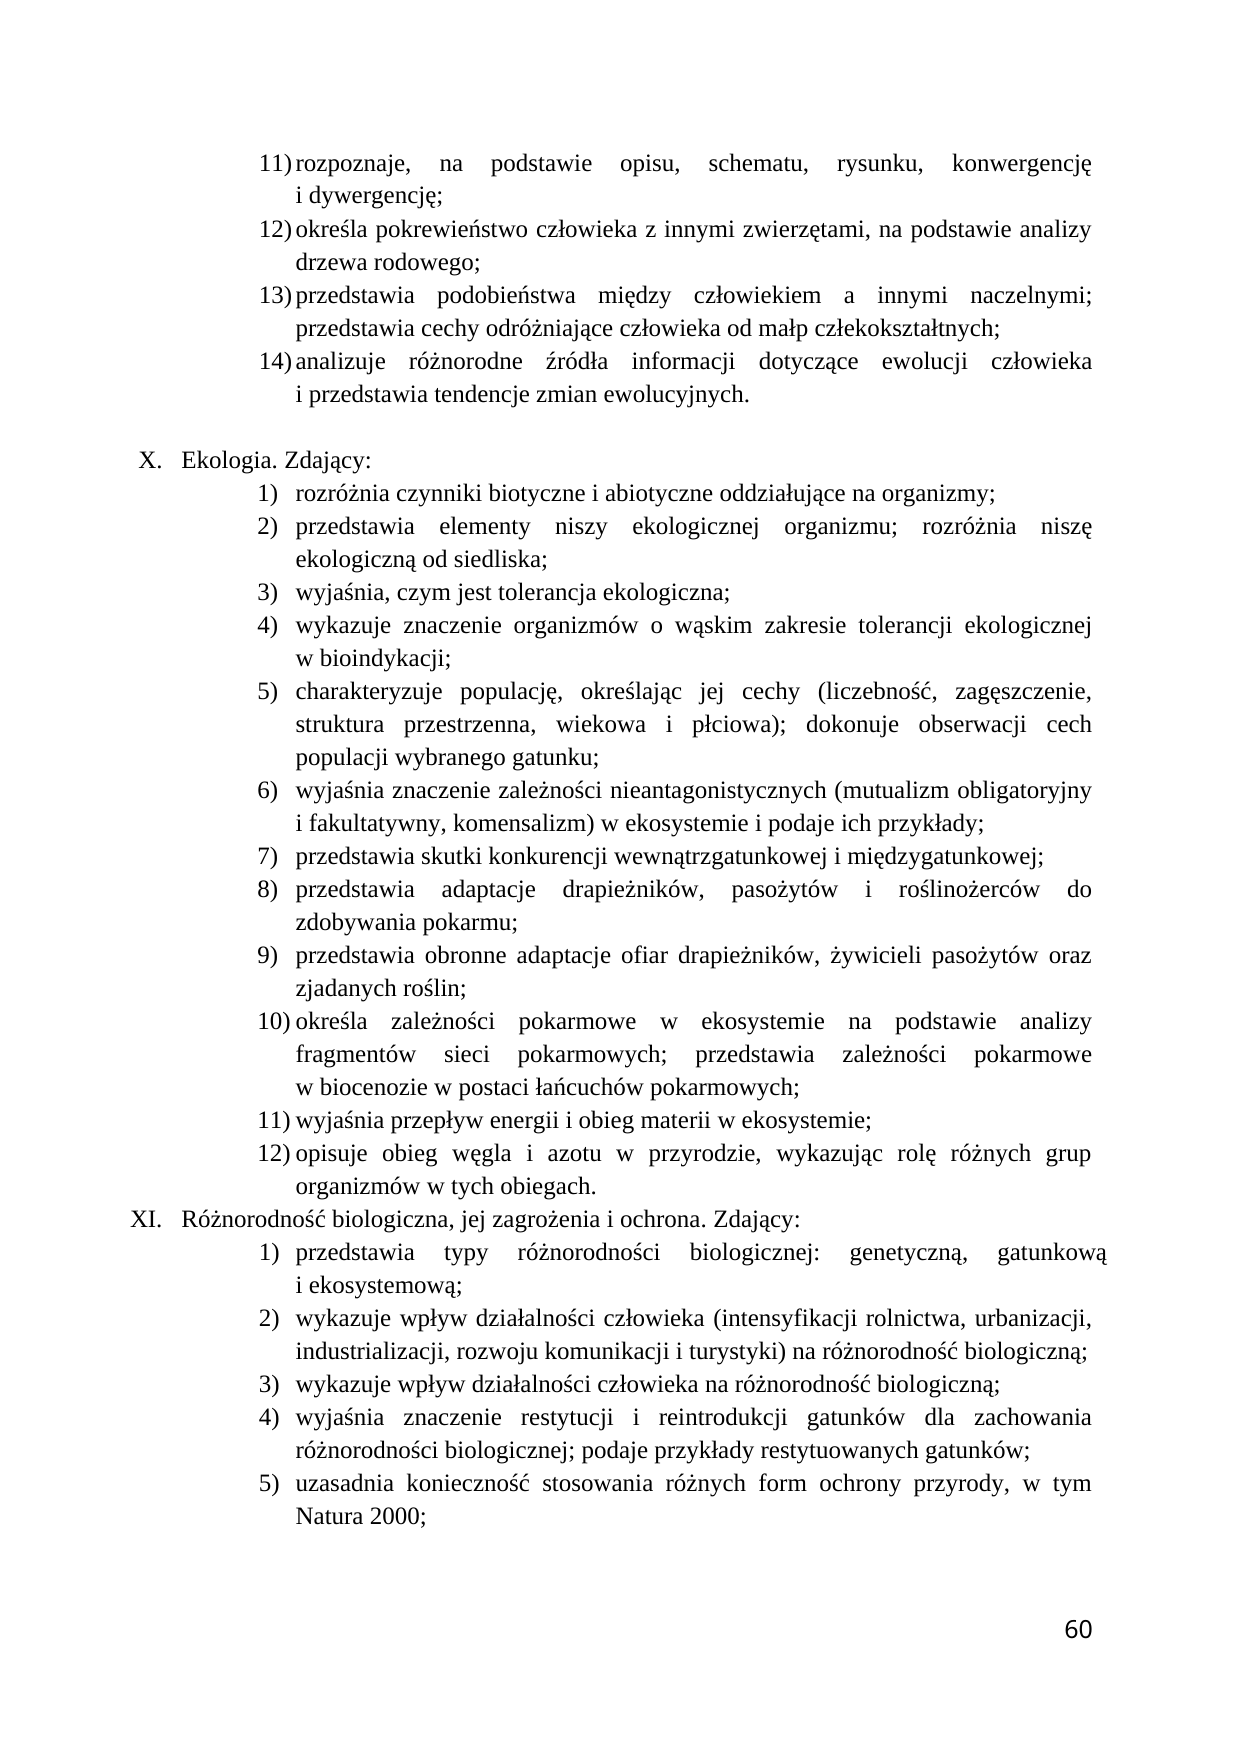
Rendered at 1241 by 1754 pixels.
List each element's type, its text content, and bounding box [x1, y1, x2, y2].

list wyjaśnia przepływ energii i obieg materii w ekosystemie; [257, 1105, 1093, 1134]
list wyjaśnia znaczenie zależności nieantagonistycznych (mutualizm obligatoryjny i fakultatywny, komensalizm) w ekosystemie i podaje ich przykłady; [257, 775, 1093, 837]
list przedstawia podobieństwa między człowiekiem a innymi naczelnymi; przedstawia cechy odróżniające człowieka od małp człekokształtnych; [258, 280, 1093, 341]
list Różnorodność biologiczna, jej zagrożenia i ochrona. Zdający: [162, 1204, 1093, 1233]
list wykazuje znaczenie organizmów o wąskim zakresie tolerancji ekologicznej w bioindykacji; [257, 610, 1093, 672]
list wyjaśnia, czym jest tolerancja ekologiczna; [257, 577, 1093, 606]
list przedstawia obronne adaptacje ofiar drapieżników, żywicieli pasożytów oraz zjadanych roślin; [257, 940, 1093, 1002]
list wykazuje wpływ działalności człowieka na różnorodność biologiczną; [258, 1369, 1093, 1398]
list Ekologia. Zdający: [162, 445, 1093, 473]
list określa pokrewieństwo człowieka z innymi zwierzętami, na podstawie analizy drzewa rodowego; [258, 214, 1093, 275]
list analizuje różnorodne źródła informacji dotyczące ewolucji człowieka i przedstawia tendencje zmian ewolucyjnych. [258, 346, 1093, 407]
list przedstawia elementy niszy ekologicznej organizmu; rozróżnia niszę ekologiczną od siedliska; [257, 511, 1093, 573]
list rozróżnia czynniki biotyczne i abiotyczne oddziałujące na organizmy; [257, 478, 1093, 507]
list rozpoznaje, na podstawie opisu, schematu, rysunku, konwergencję i dywergencję; [258, 148, 1093, 209]
list określa zależności pokarmowe w ekosystemie na podstawie analizy fragmentów sieci pokarmowych; przedstawia zależności pokarmowe w biocenozie w postaci łańcuchów pokarmowych; [257, 1006, 1093, 1101]
list przedstawia adaptacje drapieżników, pasożytów i roślinożerców do zdobywania pokarmu; [257, 874, 1093, 936]
list przedstawia skutki konkurencji wewnątrzgatunkowej i międzygatunkowej; [257, 841, 1093, 870]
list uzasadnia konieczność stosowania różnych form ochrony przyrody, w tym Natura 2000; [258, 1468, 1093, 1530]
list wyjaśnia znaczenie restytucji i reintrodukcji gatunków dla zachowania różnorodności biologicznej; podaje przykłady restytuowanych gatunków; [258, 1402, 1093, 1464]
list przedstawia typy różnorodności biologicznej: genetyczną, gatunkową i ekosystemową; [258, 1237, 1107, 1299]
list wykazuje wpływ działalności człowieka (intensyfikacji rolnictwa, urbanizacji, industrializacji, rozwoju komunikacji i turystyki) na różnorodność biologiczną; [258, 1303, 1093, 1365]
list opisuje obieg węgla i azotu w przyrodzie, wykazując rolę różnych grup organizmów w tych obiegach. [257, 1138, 1093, 1200]
list charakteryzuje populację, określając jej cechy (liczebność, zagęszczenie, struktura przestrzenna, wiekowa i płciowa); dokonuje obserwacji cech populacji wybranego gatunku; [257, 676, 1093, 771]
